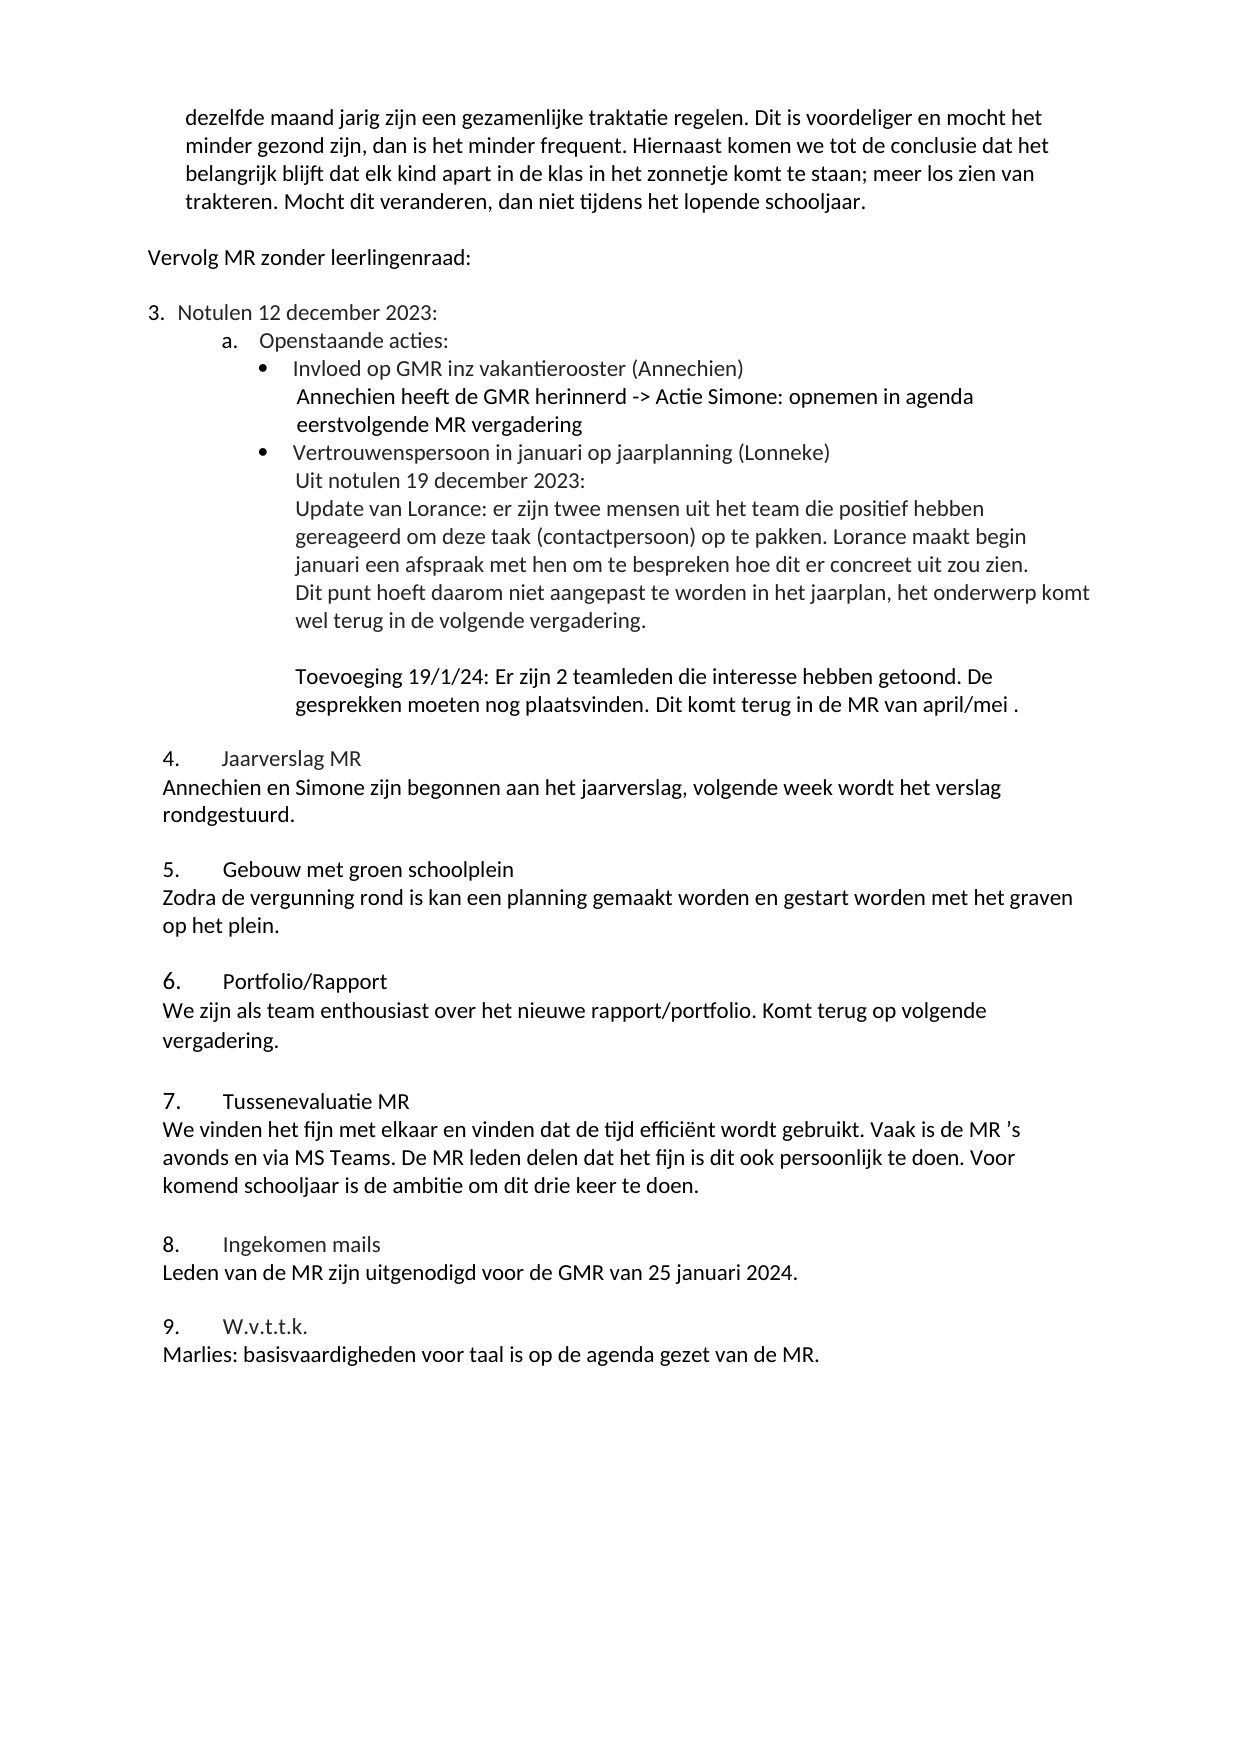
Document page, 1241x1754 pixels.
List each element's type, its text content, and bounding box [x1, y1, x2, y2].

text Uit notulen 19 december 2023: [221, 466, 1093, 494]
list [148, 103, 1093, 216]
text Toevoeging 19/1/24: Er zijn 2 teamleden die interesse hebben getoond. De gesprekken moeten nog plaatsvinden. Dit komt terug in de MR van april/mei . [295, 662, 1093, 718]
text Update van Lorance: er zijn twee mensen uit het team die positief hebben gereageerd om deze taak (contactpersoon) op te pakken. Lorance maakt begin januari een afspraak met hen om te bespreken hoe dit er concreet uit zou zien. Dit punt hoeft daarom niet aangepast te worden in het jaarplan, het onderwerp komt wel terug in de volgende vergadering. [295, 494, 1093, 634]
list Notulen 12 december 2023: [148, 298, 1093, 326]
list W.v.t.t.k. Marlies: basisvaardigheden voor taal is op de agenda gezet van de MR. [162, 1312, 1093, 1368]
list Invloed op GMR inz vakantierooster (Annechien) Annechien heeft de GMR herinnerd -> Actie Simone: opnemen in agenda eerstvolgende MR vergadering [259, 354, 1093, 438]
list Portfolio/Rapport We zijn als team enthousiast over het nieuwe rapport/portfolio. Komt terug op volgende vergadering. [162, 965, 1093, 1054]
list Jaarverslag MR Annechien en Simone zijn begonnen aan het jaarverslag, volgende week wordt het verslag rondgestuurd. [162, 744, 1093, 829]
list Ingekomen mails Leden van de MR zijn uitgenodigd voor de GMR van 25 januari 2024. [162, 1230, 1093, 1286]
text Vervolg MR zonder leerlingenraad: [148, 243, 1093, 272]
list Gebouw met groen schoolplein Zodra de vergunning rond is kan een planning gemaakt worden en gestart worden met het graven op het plein. [162, 855, 1093, 939]
list Vertrouwenspersoon in januari op jaarplanning (Lonneke) [259, 438, 1093, 466]
list Openstaande acties: [221, 326, 1093, 354]
list Tussenevaluatie MR We vinden het fijn met elkaar en vinden dat de tijd efficiënt wordt gebruikt. Vaak is de MR ’s avonds en via MS Teams. De MR leden delen dat het fijn is dit ook persoonlijk te doen. Voor komend schooljaar is de ambitie om dit drie keer te doen. [162, 1085, 1093, 1199]
